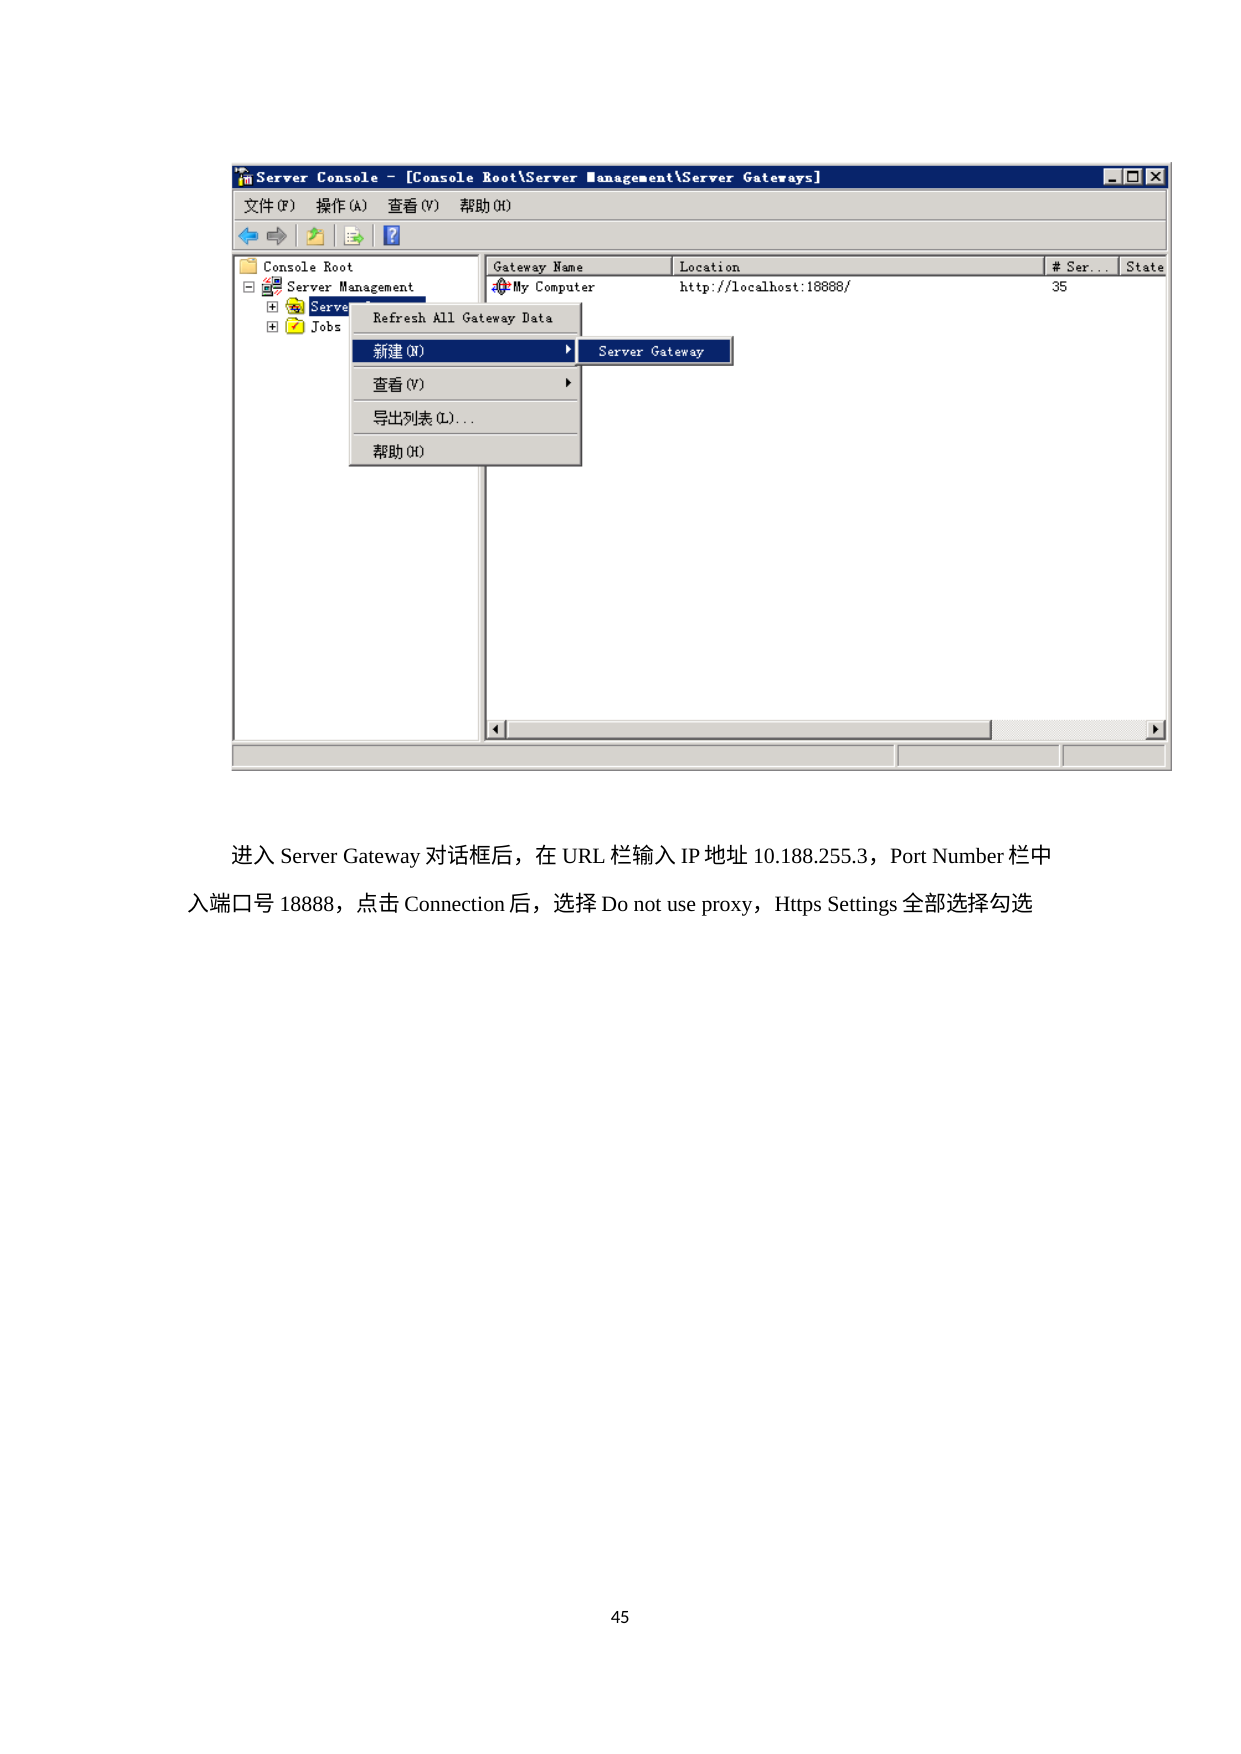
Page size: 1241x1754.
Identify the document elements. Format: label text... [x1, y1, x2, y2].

text 进入Server Gateway对话框后，在URL栏输入IP地址10.188.255.3，Port Number栏中入端口号18888，点击Connection后，选择Do not use proxy，Https Settings全部选择勾选 [187, 837, 1053, 918]
picture [231, 162, 1172, 771]
